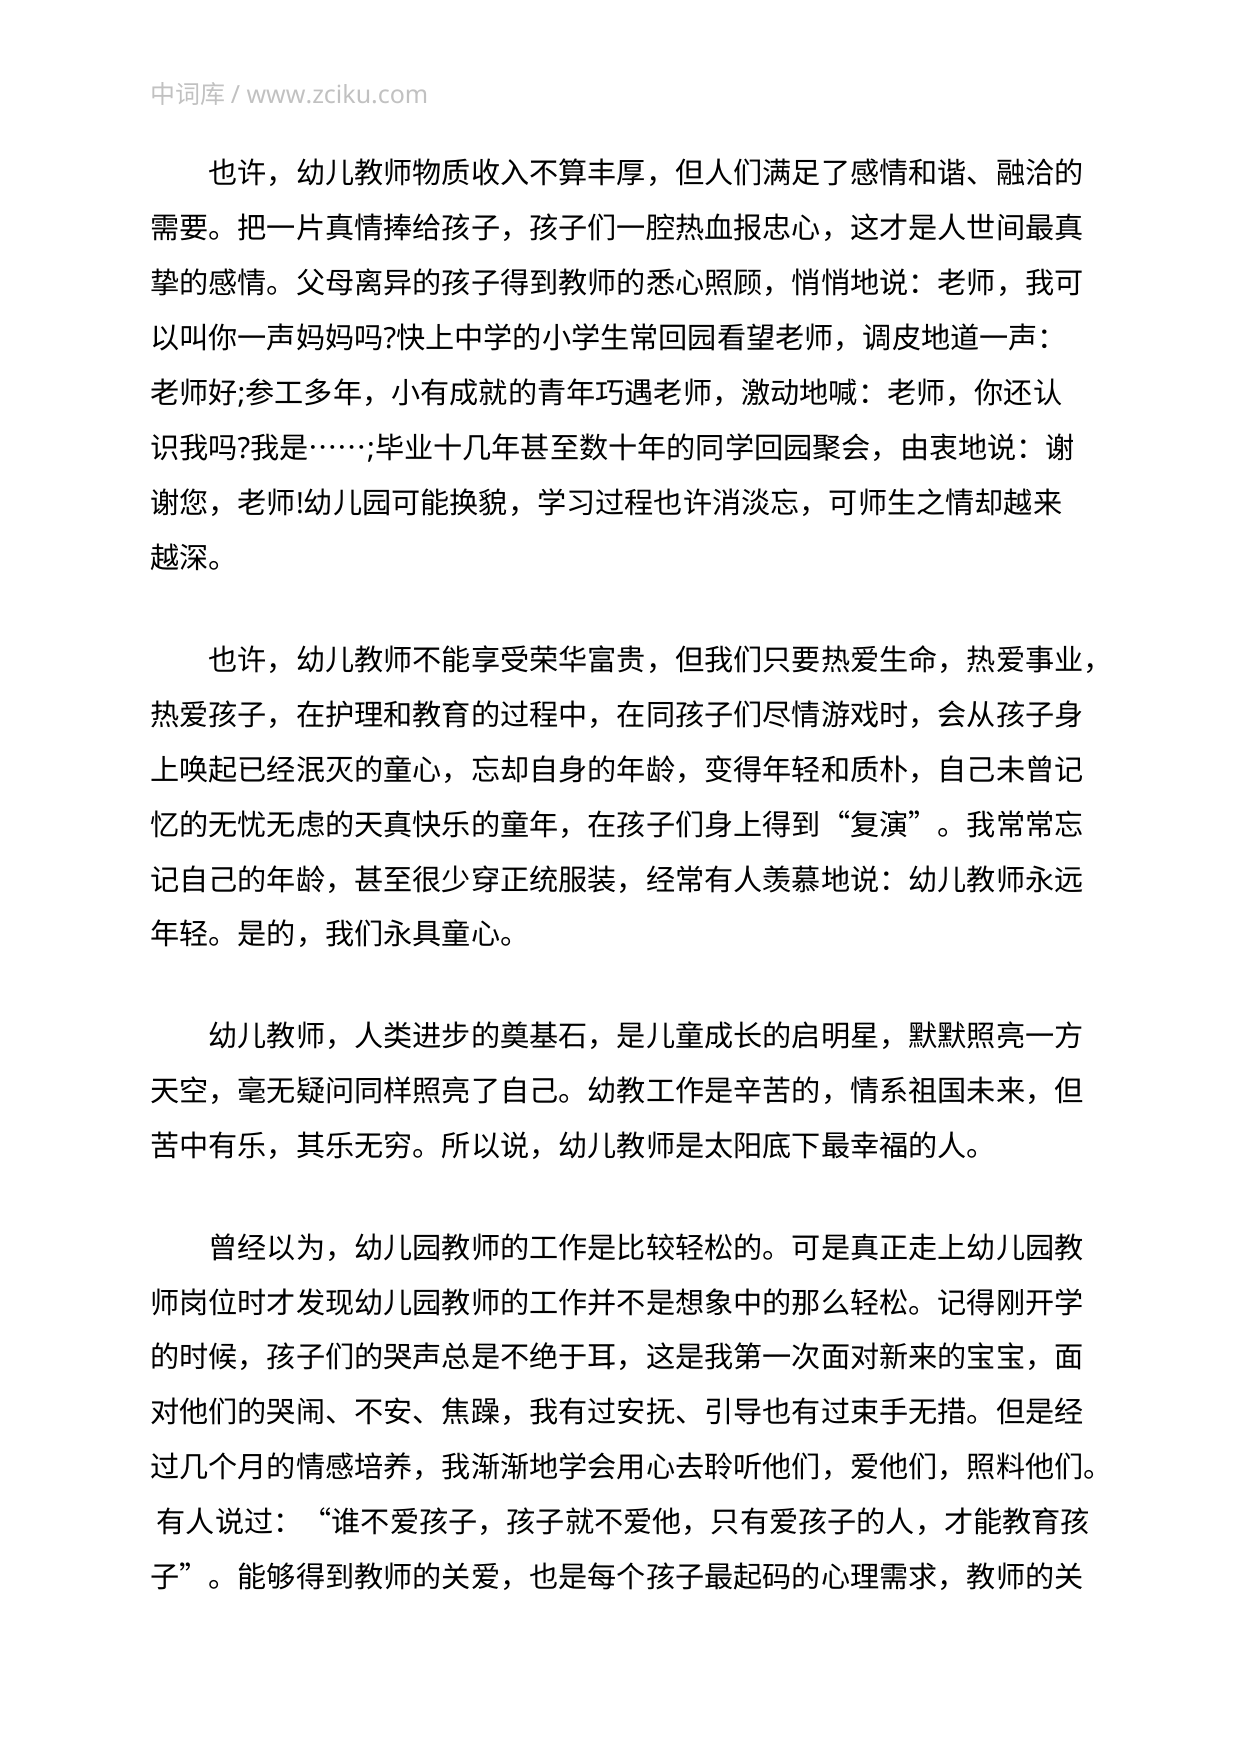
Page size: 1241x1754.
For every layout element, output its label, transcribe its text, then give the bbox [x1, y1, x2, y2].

text 也许，幼儿教师不能享受荣华富贵，但我们只要热爱生命，热爱事业，热爱孩子，在护理和教育的过程中，在同孩子们尽情游戏时，会从孩子身上唤起已经泯灭的童心，忘却自身的年龄，变得年轻和质朴，自己未曾记忆的无忧无虑的天真快乐的童年，在孩子们身上得到“复演”。我常常忘记自己的年龄，甚至很少穿正统服装，经常有人羡慕地说：幼儿教师永远年轻。是的，我们永具童心。 [150, 636, 1090, 953]
text 幼儿教师，人类进步的奠基石，是儿童成长的启明星，默默照亮一方天空，毫无疑问同样照亮了自己。幼教工作是辛苦的，情系祖国未来，但苦中有乐，其乐无穷。所以说，幼儿教师是太阳底下最幸福的人。 [150, 1013, 1090, 1165]
text 也许，幼儿教师物质收入不算丰厚，但人们满足了感情和谐、融洽的需要。把一片真情捧给孩子，孩子们一腔热血报忠心，这才是人世间最真挚的感情。父母离异的孩子得到教师的悉心照顾，悄悄地说：老师，我可以叫你一声妈妈吗?快上中学的小学生常回园看望老师，调皮地道一声：老师好;参工多年，小有成就的青年巧遇老师，激动地喊：老师，你还认识我吗?我是……;毕业十几年甚至数十年的同学回园聚会，由衷地说：谢谢您，老师!幼儿园可能换貌，学习过程也许消淡忘，可师生之情却越来越深。 [150, 150, 1090, 577]
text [150, 1224, 1090, 1596]
